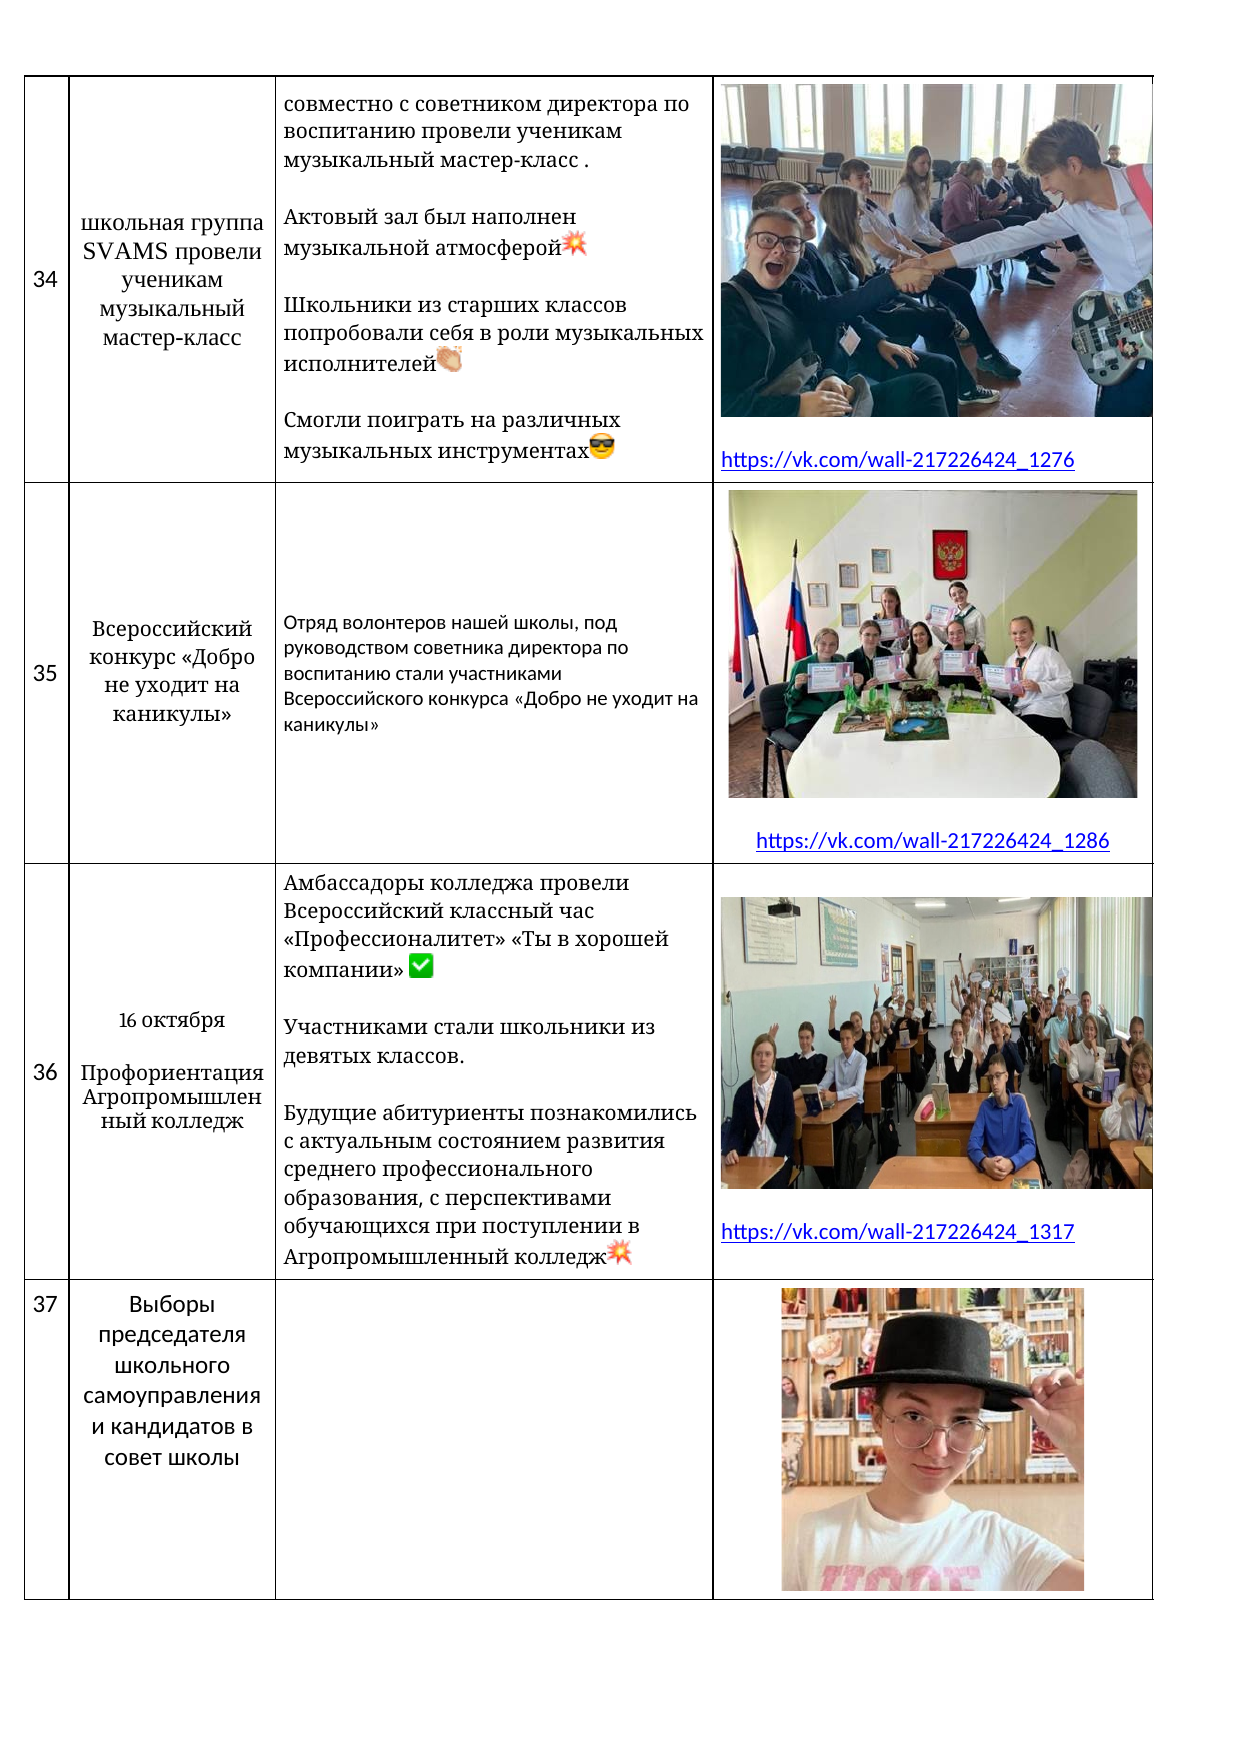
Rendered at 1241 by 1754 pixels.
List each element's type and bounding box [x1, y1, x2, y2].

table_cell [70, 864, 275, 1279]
picture [589, 433, 615, 459]
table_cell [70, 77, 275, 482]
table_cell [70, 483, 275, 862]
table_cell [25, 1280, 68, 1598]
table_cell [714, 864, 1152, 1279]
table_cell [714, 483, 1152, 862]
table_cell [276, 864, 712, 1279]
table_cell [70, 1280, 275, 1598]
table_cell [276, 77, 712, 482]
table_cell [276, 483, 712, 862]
picture [606, 1239, 632, 1265]
picture [728, 490, 1138, 798]
picture [720, 84, 1153, 417]
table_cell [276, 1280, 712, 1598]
picture [720, 897, 1153, 1189]
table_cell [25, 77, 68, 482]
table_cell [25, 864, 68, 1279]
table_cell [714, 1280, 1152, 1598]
picture [781, 1288, 1085, 1591]
picture [409, 952, 435, 978]
picture [561, 230, 587, 256]
picture [436, 346, 462, 372]
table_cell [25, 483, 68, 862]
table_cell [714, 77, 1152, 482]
